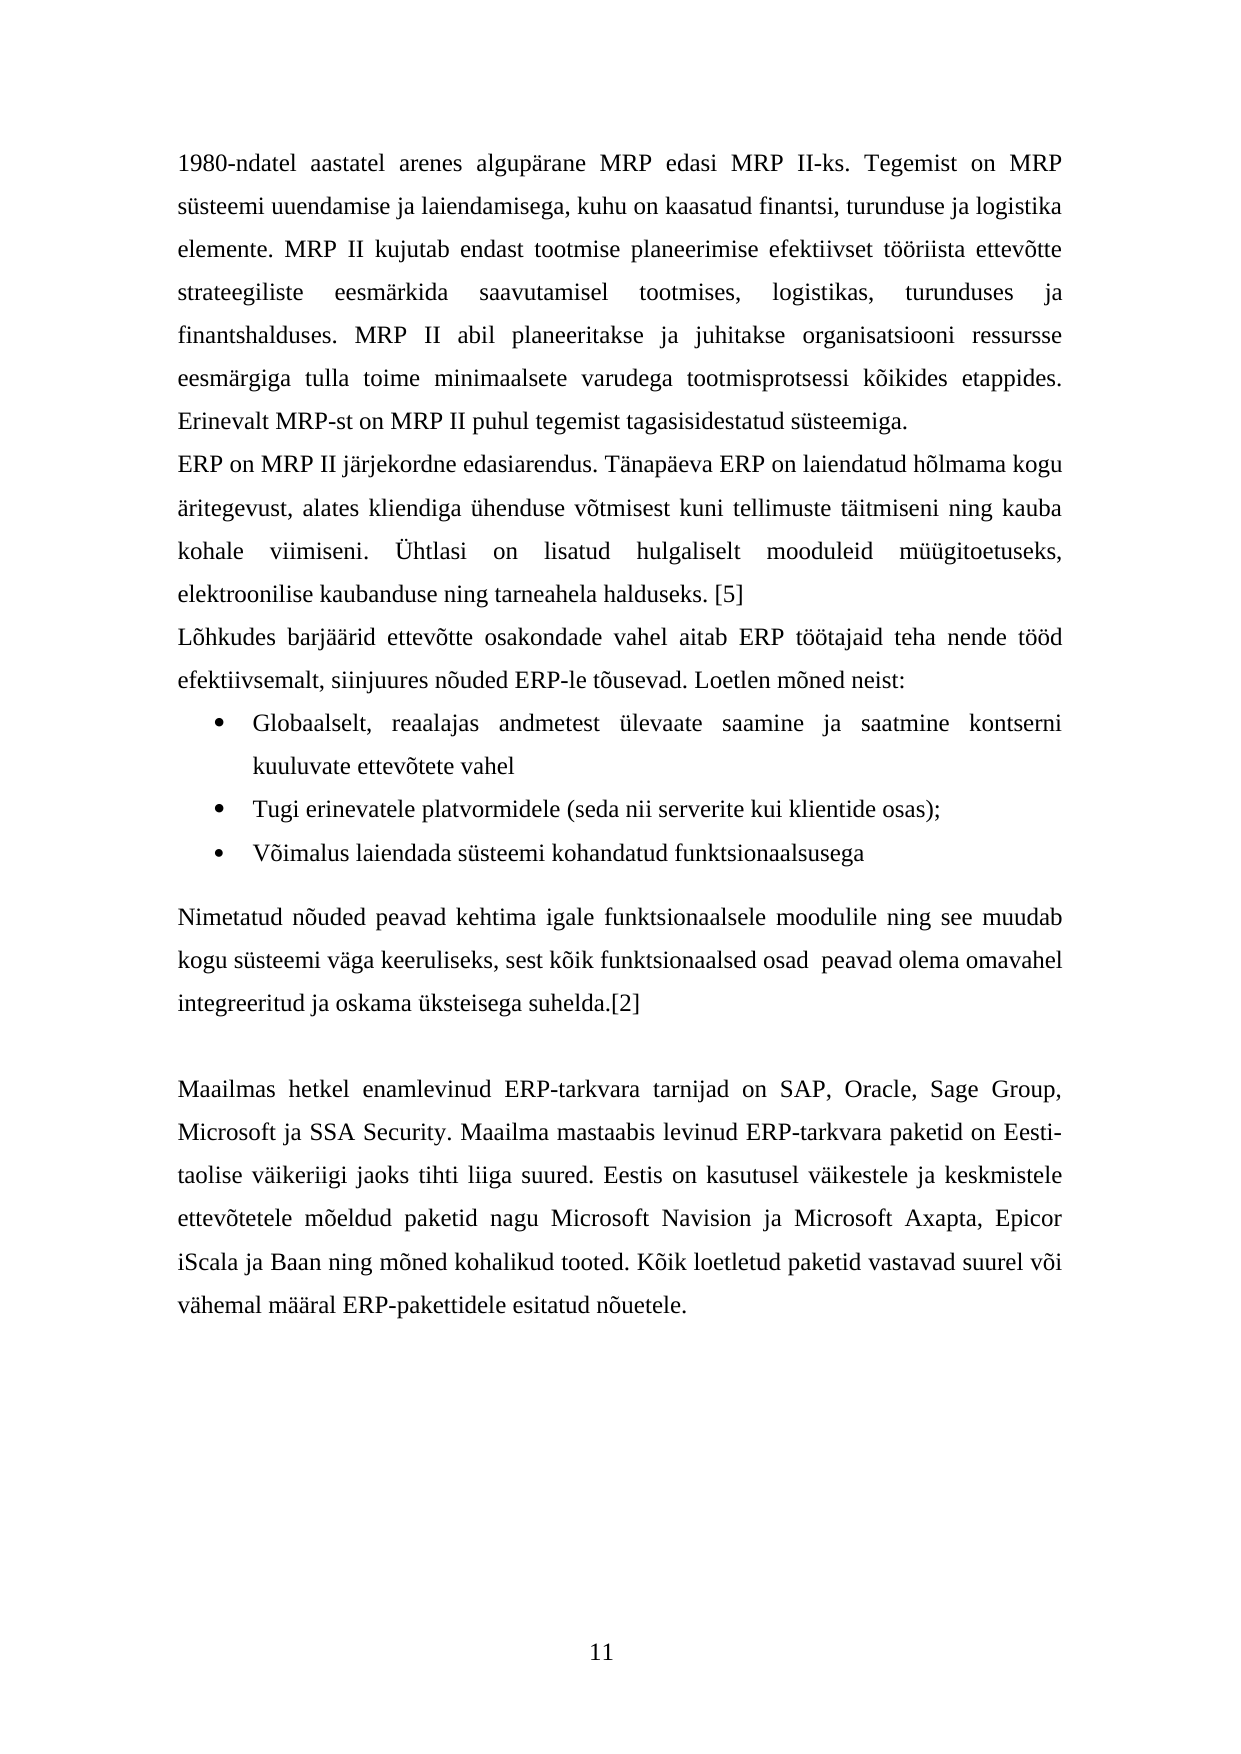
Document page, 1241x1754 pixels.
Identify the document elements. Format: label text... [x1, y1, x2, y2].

list Globaalselt, reaalajas andmetest ülevaate saamine ja saatmine kontserni kuuluvate ettevõtete vahel [215, 708, 1063, 780]
list Võimalus laiendada süsteemi kohandatud funktsionaalsusega [215, 838, 1063, 866]
text Maailmas hetkel enamlevinud ERP-tarkvara tarnijad on SAP, Oracle, Sage Group, Microsoft ja SSA Security. Maailma mastaabis levinud ERP-tarkvara paketid on Eesti-taolise väikeriigi jaoks tihti liiga suured. Eestis on kasutusel väikestele ja keskmistele ettevõtetele mõeldud paketid nagu Microsoft Navision ja Microsoft Axapta, Epicor iScala ja Baan ning mõned kohalikud tooted. Kõik loetletud paketid vastavad suurel või vähemal määral ERP-pakettidele esitatud nõuetele. [177, 1074, 1063, 1318]
text Nimetatud nõuded peavad kehtima igale funktsionaalsele moodulile ning see muudab kogu süsteemi väga keeruliseks, sest kõik funktsionaalsed osad peavad olema omavahel integreeritud ja oskama üksteisega suhelda.[2] [177, 902, 1063, 1017]
text ERP on MRP II järjekordne edasiarendus. Tänapäeva ERP on laiendatud hõlmama kogu äritegevust, alates kliendiga ühenduse võtmisest kuni tellimuste täitmiseni ning kauba kohale viimiseni. Ühtlasi on lisatud hulgaliselt mooduleid müügitoetuseks, elektroonilise kaubanduse ning tarneahela halduseks. [5] [177, 449, 1063, 608]
list Tugi erinevatele platvormidele (seda nii serverite kui klientide osas); [215, 794, 1063, 823]
text Lõhkudes barjäärid ettevõtte osakondade vahel aitab ERP töötajaid teha nende tööd efektiivsemalt, siinjuures nõuded ERP-le tõusevad. Loetlen mõned neist: [177, 622, 1063, 694]
text 1980-ndatel aastatel arenes algupärane MRP edasi MRP II-ks. Tegemist on MRP süsteemi uuendamise ja laiendamisega, kuhu on kaasatud finantsi, turunduse ja logistika elemente. MRP II kujutab endast tootmise planeerimise efektiivset tööriista ettevõtte strateegiliste eesmärkida saavutamisel tootmises, logistikas, turunduses ja finantshalduses. MRP II abil planeeritakse ja juhitakse organisatsiooni ressursse eesmärgiga tulla toime minimaalsete varudega tootmisprotsessi kõikides etappides. Erinevalt MRP-st on MRP II puhul tegemist tagasisidestatud süsteemiga. [177, 148, 1063, 435]
